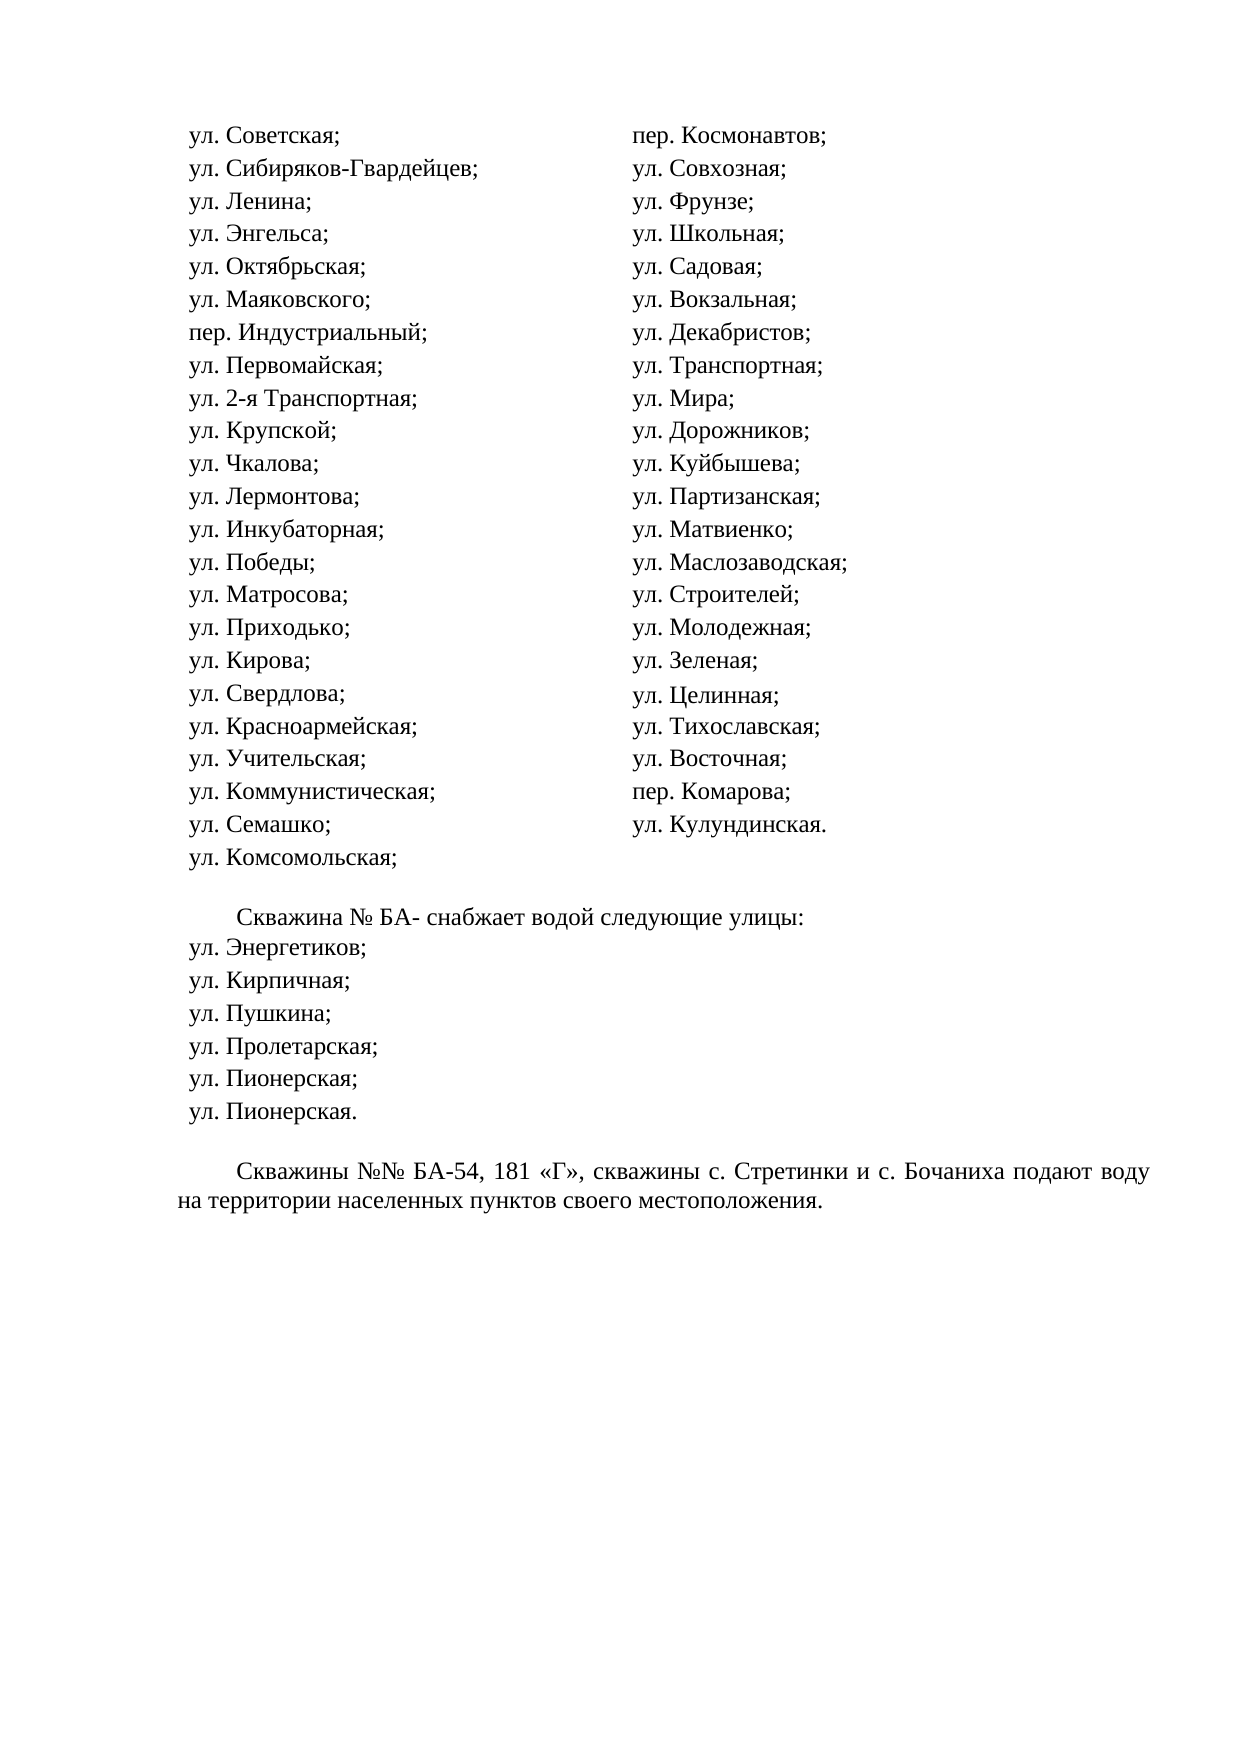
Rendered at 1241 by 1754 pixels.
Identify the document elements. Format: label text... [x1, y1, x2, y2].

table_cell ул. Строителей; [620, 578, 1075, 610]
table_cell ул. Свердлова; [177, 676, 620, 709]
table_cell ул. Красноармейская; [177, 709, 620, 742]
table_cell ул. Энгельса; [177, 217, 620, 249]
table_cell ул. Матросова; [177, 578, 620, 610]
table_cell ул. Ленина; [177, 184, 620, 217]
table_header ул. Энергетиков; [177, 930, 590, 963]
table_cell ул. Зеленая; [620, 643, 1075, 676]
table_cell ул. Пионерская. [177, 1094, 590, 1127]
table_cell ул. Пионерская; [177, 1062, 590, 1094]
table_cell ул. Садовая; [620, 249, 1075, 282]
table_cell пер. Комарова; [620, 774, 1075, 807]
table_cell ул. Транспортная; [620, 348, 1075, 381]
table_cell ул. Лермонтова; [177, 479, 620, 512]
text Скважины №№ БА-54, 181 «Г», скважины с. Стретинки и с. Бочаниха подают воду на территории населенных пунктов своего местоположения. [177, 1156, 1152, 1213]
table_cell пер. Индустриальный; [177, 315, 620, 348]
table_cell ул. Чкалова; [177, 446, 620, 479]
table_cell ул. Восточная; [620, 742, 1075, 774]
table_cell ул. Учительская; [177, 742, 620, 774]
table_cell ул. Куйбышева; [620, 446, 1075, 479]
table_cell ул. Молодежная; [620, 610, 1075, 643]
table_cell ул. Партизанская; [620, 479, 1075, 512]
table_cell ул. Советская; [177, 118, 620, 151]
table_cell ул. Кирова; [177, 643, 620, 676]
table_cell ул. Дорожников; [620, 414, 1075, 446]
table_cell ул. Первомайская; [177, 348, 620, 381]
table_cell ул. Кулундинская. [620, 807, 1075, 840]
table_cell ул. Вокзальная; [620, 282, 1075, 315]
table_cell ул. Совхозная; [620, 151, 1075, 184]
text Скважина № БА- снабжает водой следующие улицы: [177, 902, 1152, 930]
table_cell ул. Мира; [620, 381, 1075, 413]
table_cell ул. Пролетарская; [177, 1029, 590, 1062]
table_cell ул. Фрунзе; [620, 184, 1075, 217]
table_cell ул. Маслозаводская; [620, 545, 1075, 577]
table_cell ул. Октябрьская; [177, 249, 620, 282]
table_cell ул. 2-я Транспортная; [177, 381, 620, 413]
table_cell ул. Матвиенко; [620, 512, 1075, 545]
table_cell ул. Декабристов; [620, 315, 1075, 348]
table_cell ул. Тихославская; [620, 709, 1075, 742]
table_cell ул. Приходько; [177, 610, 620, 643]
table_cell ул. Победы; [177, 545, 620, 577]
table_cell ул. Кирпичная; [177, 963, 590, 996]
table_cell ул. Целинная; [620, 676, 1075, 709]
table_cell ул. Пушкина; [177, 996, 590, 1029]
table_cell ул. Крупской; [177, 414, 620, 446]
table_cell ул. Семашко; [177, 807, 620, 840]
table_cell ул. Коммунистическая; [177, 774, 620, 807]
table_cell ул. Маяковского; [177, 282, 620, 315]
table_cell ул. Инкубаторная; [177, 512, 620, 545]
table_cell ул. Сибиряков-Гвардейцев; [177, 151, 620, 184]
table_cell ул. Школьная; [620, 217, 1075, 249]
table_cell ул. Комсомольская; [177, 840, 620, 873]
table_cell пер. Космонавтов; [620, 118, 1075, 151]
